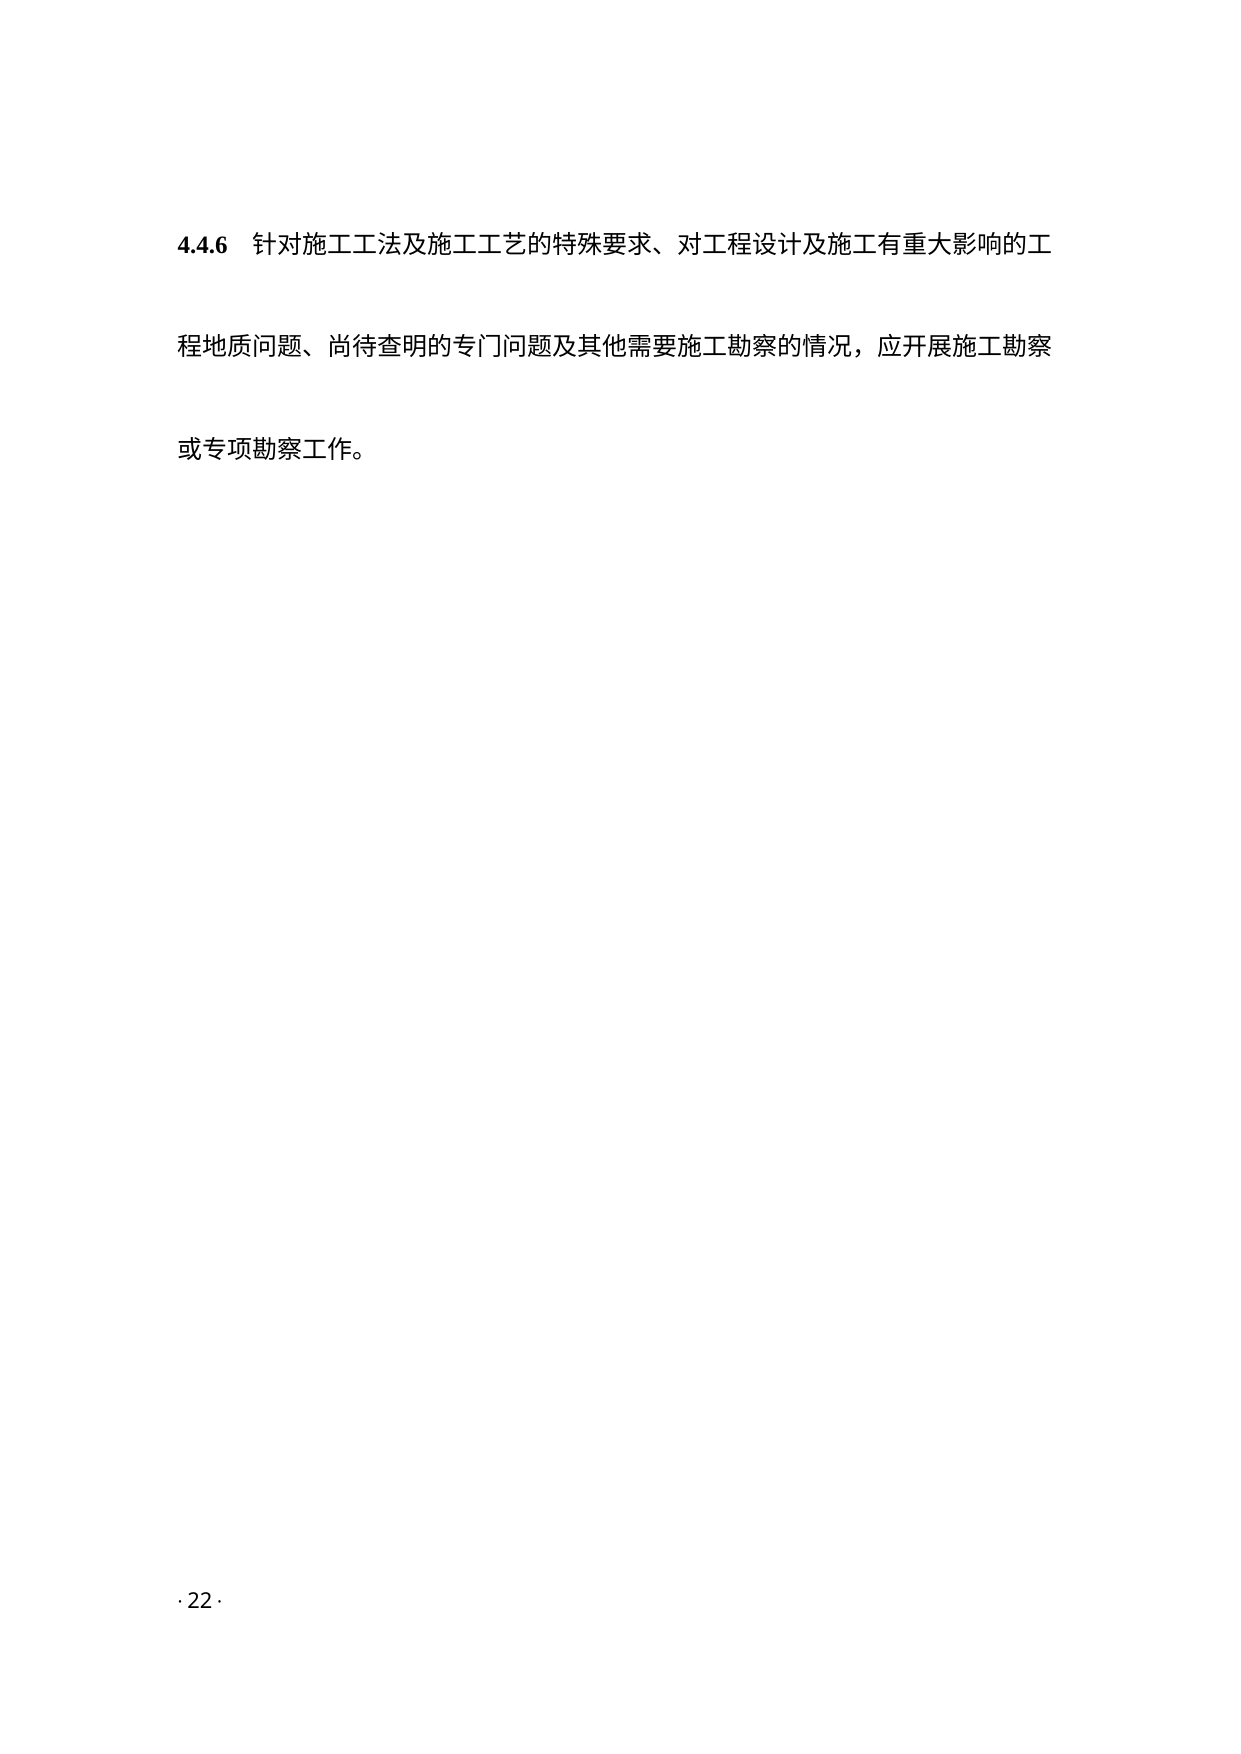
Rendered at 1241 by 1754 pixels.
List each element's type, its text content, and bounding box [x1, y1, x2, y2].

text 4.4.6 针对施工工法及施工工艺的特殊要求、对工程设计及施工有重大影响的工程地质问题、尚待查明的专门问题及其他需要施工勘察的情况，应开展施工勘察或专项勘察工作。 [177, 208, 1063, 482]
